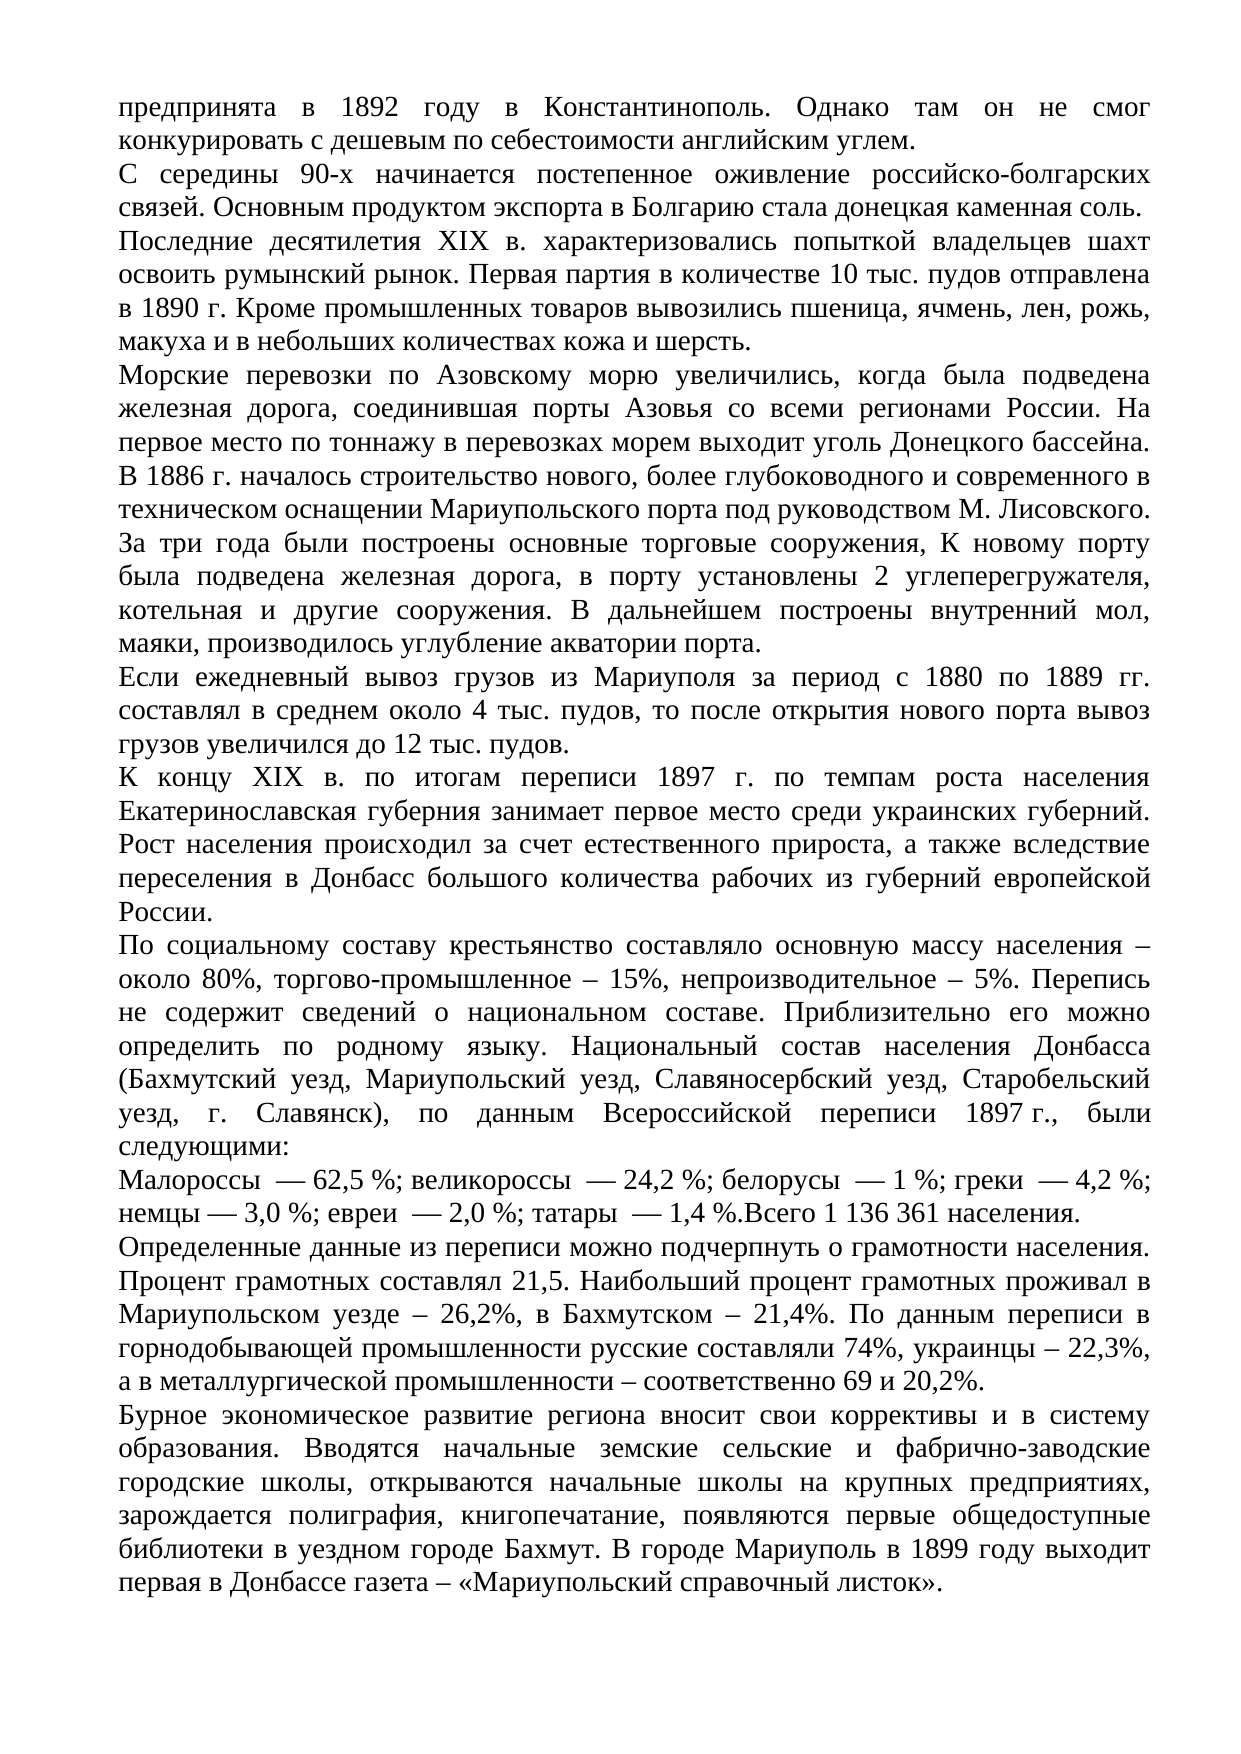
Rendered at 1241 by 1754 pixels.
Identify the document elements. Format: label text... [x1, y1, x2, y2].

text Морские перевозки по Азовскому морю увеличились, когда была подведена железная дорога, соединившая порты Азовья со всеми регионами России. На первое место по тоннажу в перевозках морем выходит уголь Донецкого бассейна. В 1886 г. началось строительство нового, более глубоководного и современного в техническом оснащении Мариупольского порта под руководством М. Лисовского. За три года были построены основные торговые сооружения, К новому порту была подведена железная дорога, в порту установлены 2 углеперегружателя, котельная и другие сооружения. В дальнейшем построены внутренний мол, маяки, производилось углубление акватории порта. [118, 357, 1152, 659]
text Последние десятилетия ХIХ в. характеризовались попыткой владельцев шахт освоить румынский рынок. Первая партия в количестве 10 тыс. пудов отправлена в 1890 г. Кроме промышленных товаров вывозились пшеница, ячмень, лен, рожь, макуха и в небольших количествах кожа и шерсть. [118, 223, 1152, 357]
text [118, 89, 1152, 156]
text Бурное экономическое развитие региона вносит свои коррективы и в систему образования. Вводятся начальные земские сельские и фабрично-заводские городские школы, открываются начальные школы на крупных предприятиях, зарождается полиграфия, книгопечатание, появляются первые общедоступные библиотеки в уездном городе Бахмут. В городе Мариуполь в 1899 году выходит первая в Донбассе газета – «Мариупольский справочный листок». [118, 1397, 1152, 1598]
text Если ежедневный вывоз грузов из Мариуполя за период с 1880 по 1889 гг. составлял в среднем около 4 тыс. пудов, то после открытия нового порта вывоз грузов увеличился до 12 тыс. пудов. [118, 659, 1152, 759]
text С середины 90-х начинается постепенное оживление российско-болгарских связей. Основным продуктом экспорта в Болгарию стала донецкая каменная соль. [118, 156, 1152, 223]
text По социальному составу крестьянство составляло основную массу населения – около 80%, торгово-промышленное – 15%, непроизводительное – 5%. Перепись не содержит сведений о национальном составе. Приблизительно его можно определить по родному языку. Национальный состав населения Донбасса (Бахмутский уезд, Мариупольский уезд, Славяносербский уезд, Старобельский уезд, г. Славянск), по данным Всероссийской переписи 1897 г., были следующими: [118, 927, 1152, 1162]
text К концу ХIХ в. по итогам переписи 1897 г. по темпам роста населения Екатеринославская губерния занимает первое место среди украинских губерний. Рост населения происходил за счет естественного прироста, а также вследствие переселения в Донбасс большого количества рабочих из губерний европейской России. [118, 759, 1152, 927]
text Определенные данные из переписи можно подчерпнуть о грамотности населения. Процент грамотных составлял 21,5. Наибольший процент грамотных проживал в Мариупольском уезде – 26,2%, в Бахмутском – 21,4%. По данным переписи в горнодобывающей промышленности русские составляли 74%, украинцы – 22,3%, а в металлургической промышленности – соответственно 69 и 20,2%. [118, 1229, 1152, 1397]
text Малороссы — 62,5 %; великороссы — 24,2 %; белорусы — 1 %; греки — 4,2 %; немцы — 3,0 %; евреи — 2,0 %; татары — 1,4 %.Всего 1 136 361 населения. [118, 1162, 1152, 1229]
